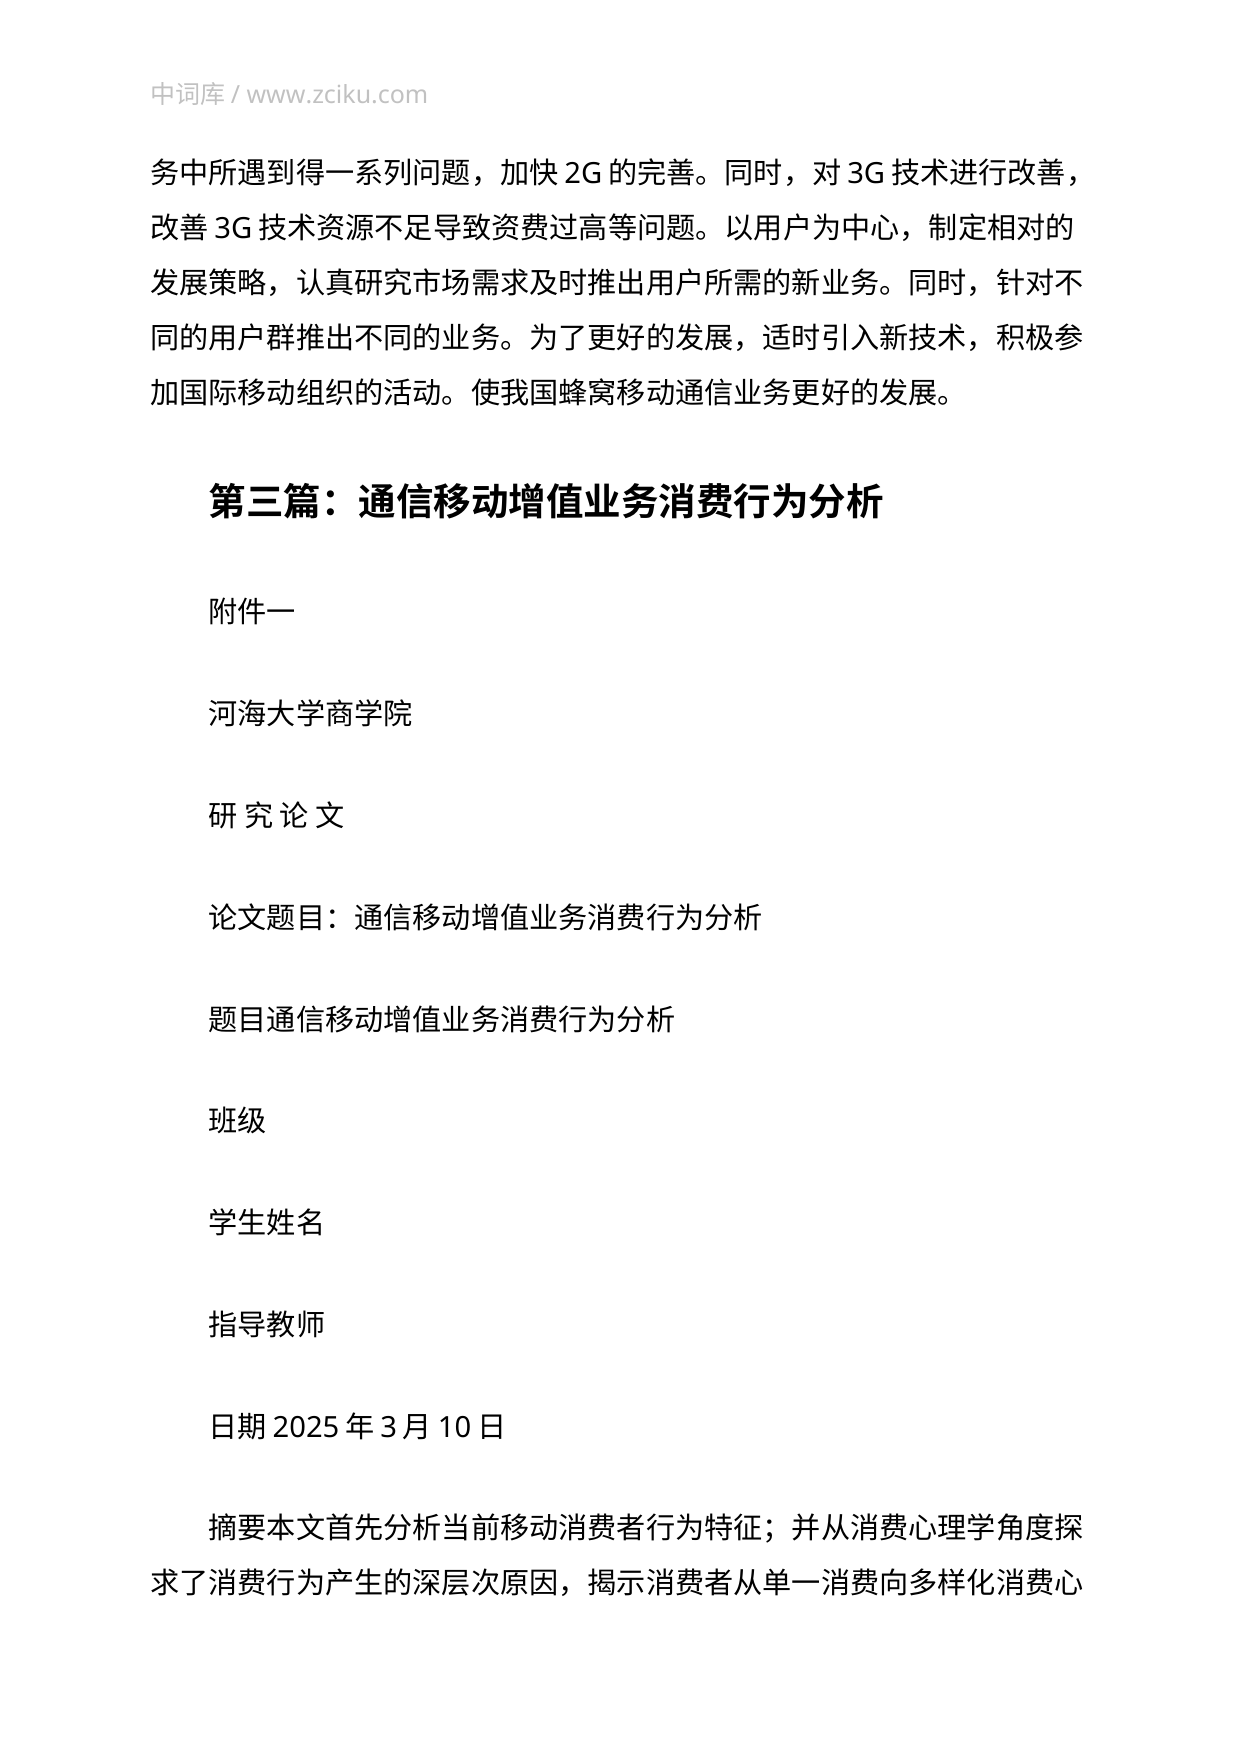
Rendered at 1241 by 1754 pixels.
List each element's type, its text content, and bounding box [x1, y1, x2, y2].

text 班级 [150, 1098, 1090, 1140]
text 指导教师 [150, 1301, 1090, 1344]
text 河海大学商学院 [150, 691, 1090, 733]
text 研 究 论 文 [150, 792, 1090, 835]
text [150, 150, 1090, 412]
text 论文题目：通信移动增值业务消费行为分析 [150, 894, 1090, 937]
text 日期2025年3月10日 [150, 1403, 1090, 1446]
text 学生姓名 [150, 1199, 1090, 1242]
text 题目通信移动增值业务消费行为分析 [150, 996, 1090, 1038]
text 附件一 [150, 589, 1090, 631]
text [150, 1505, 1090, 1602]
text 第三篇：通信移动增值业务消费行为分析 [150, 472, 1090, 526]
